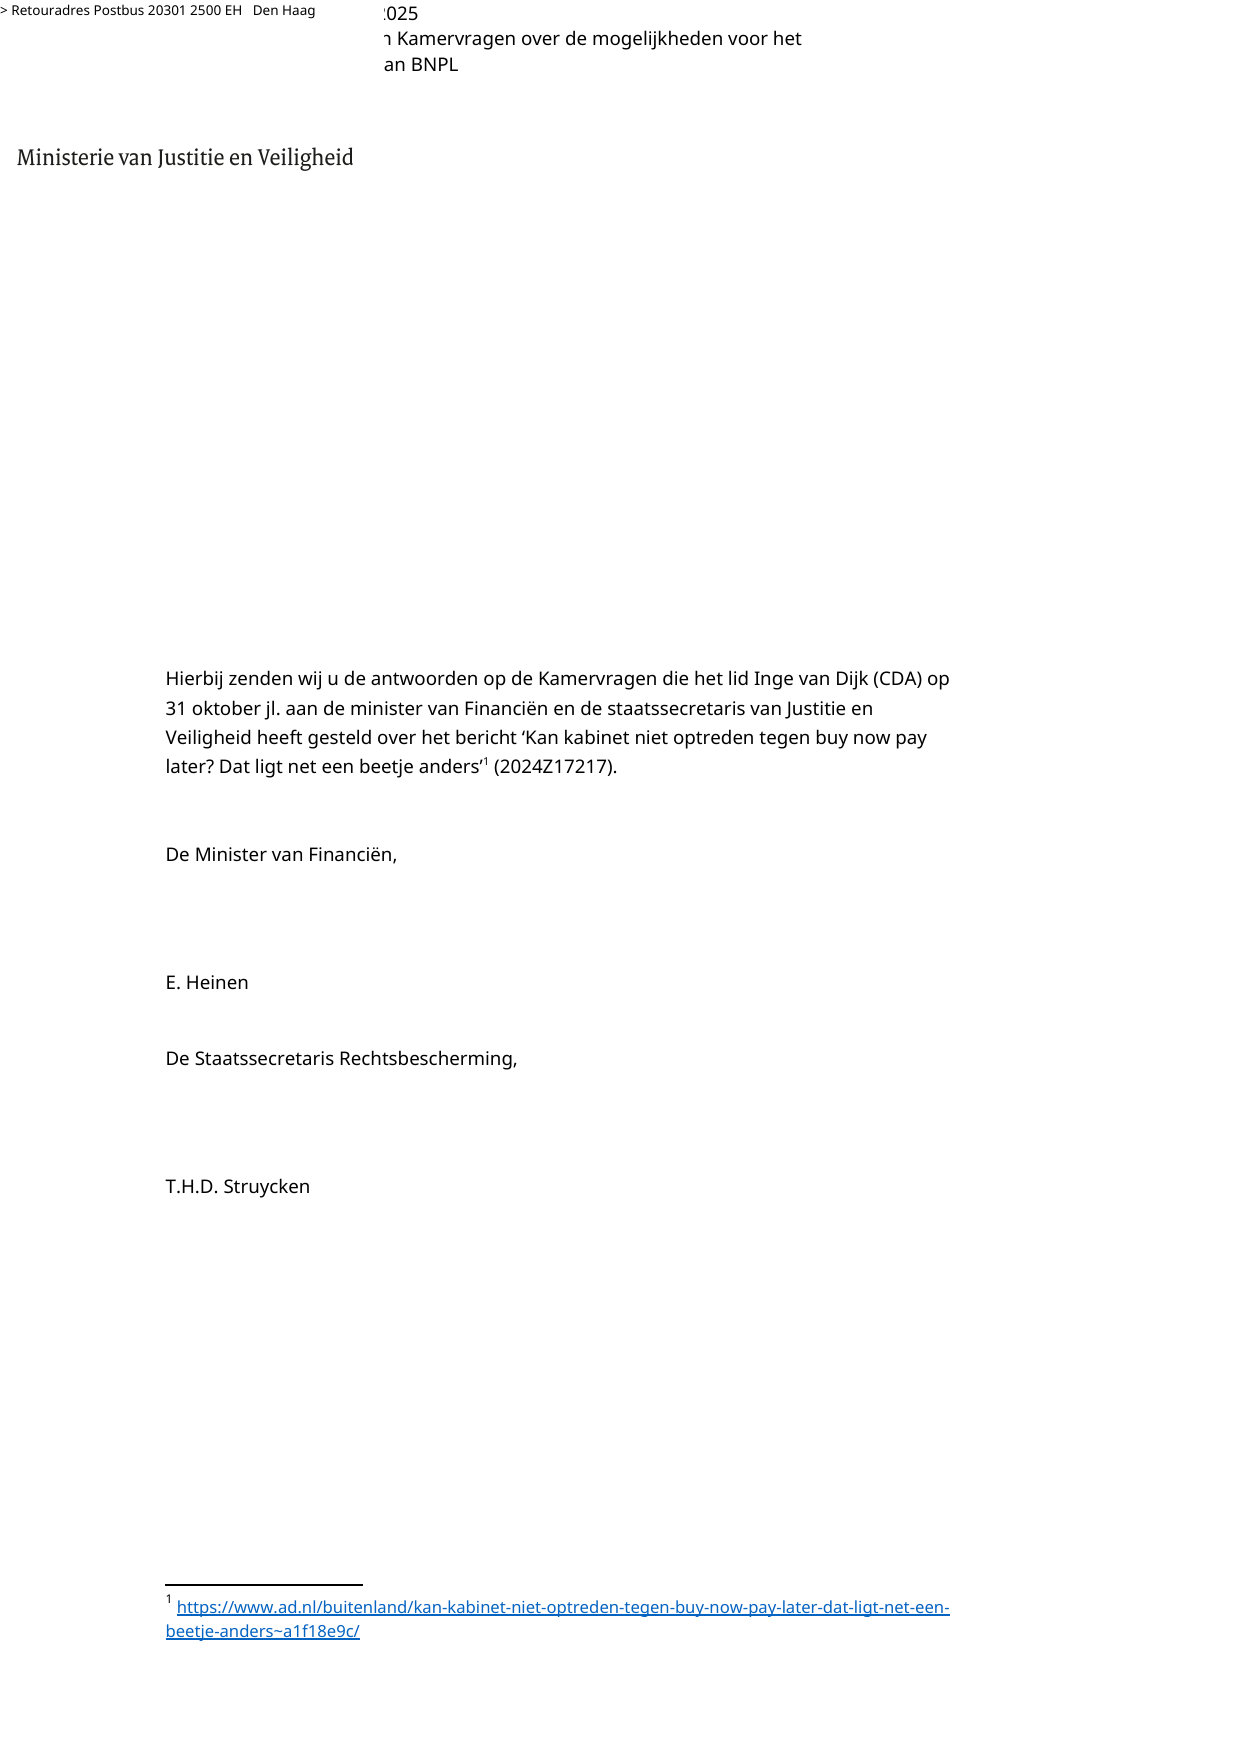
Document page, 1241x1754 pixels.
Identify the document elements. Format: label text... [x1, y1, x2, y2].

text T.H.D. Struycken [165, 1173, 951, 1199]
text De Staatssecretaris Rechtsbescherming, [165, 1046, 951, 1071]
text E. Heinen [165, 969, 951, 994]
picture [0, 0, 384, 260]
text Hierbij zenden wij u de antwoorden op de Kamervragen die het lid Inge van Dijk (CDA) op 31 oktober jl. aan de minister van Financiën en de staatssecretaris van Justitie en Veiligheid heeft gesteld over het bericht ‘Kan kabinet niet optreden tegen buy now pay later? Dat ligt net een beetje anders’ (2024Z17217). [165, 666, 951, 779]
text De Minister van Financiën, [165, 841, 951, 867]
